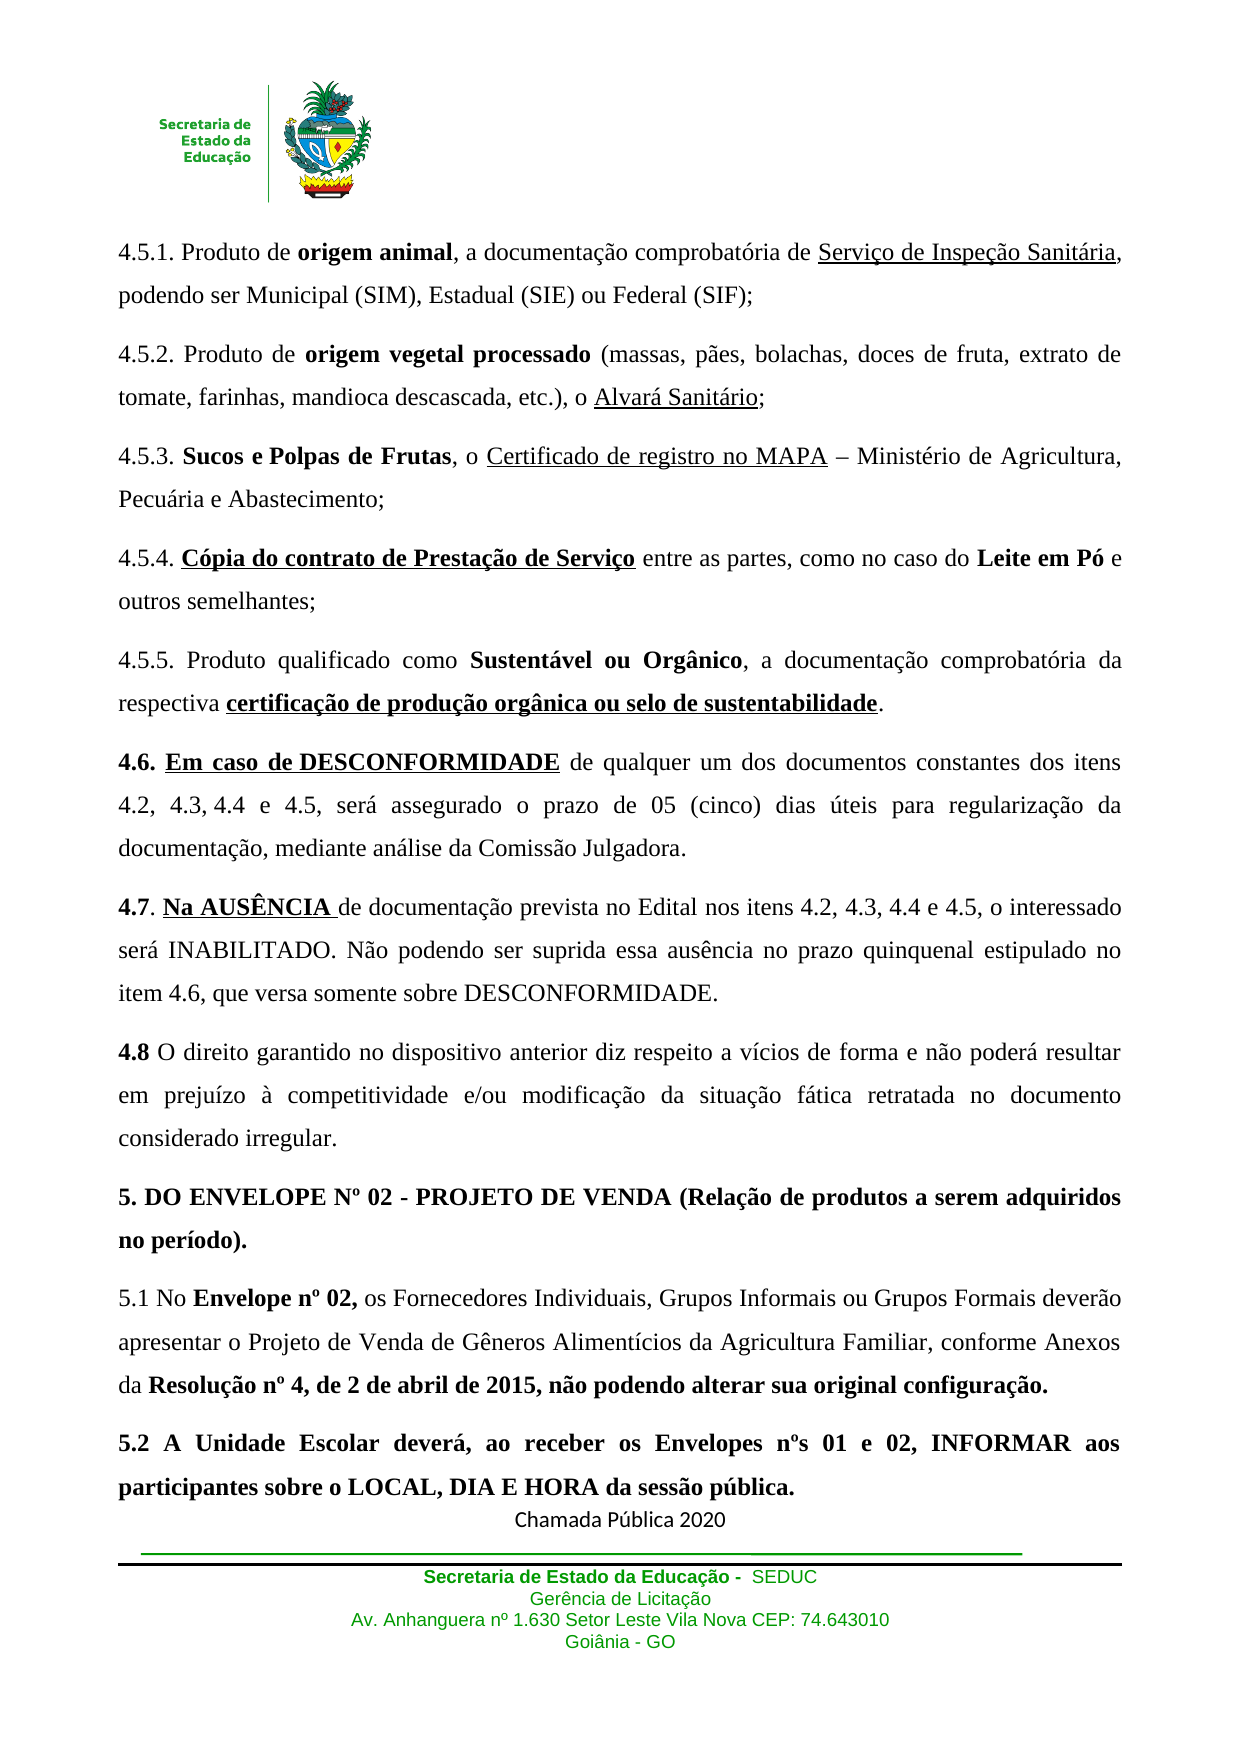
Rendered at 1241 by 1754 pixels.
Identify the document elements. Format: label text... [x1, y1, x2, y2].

text 5.2 A Unidade Escolar deverá, ao receber os Envelopes nºs 01 e 02, INFORMAR aos participantes sobre o LOCAL, DIA E HORA da sessão pública. [118, 1428, 1122, 1500]
text 4.8 O direito garantido no dispositivo anterior diz respeito a vícios de forma e não poderá resultar em prejuízo à competitividade e/ou modificação da situação fática retratada no documento considerado irregular. [118, 1037, 1122, 1152]
text 4.5.1. Produto de origem animal, a documentação comprobatória de Serviço de Inspeção Sanitária, podendo ser Municipal (SIM), Estadual (SIE) ou Federal (SIF); [118, 237, 1122, 309]
text 4.5.4. Cópia do contrato de Prestação de Serviço entre as partes, como no caso do Leite em Pó e outros semelhantes; [118, 543, 1122, 615]
text 4.5.5. Produto qualificado como Sustentável ou Orgânico, a documentação comprobatória da respectiva certificação de produção orgânica ou selo de sustentabilidade. [118, 645, 1122, 717]
picture [118, 73, 412, 210]
text 4.5.3. Sucos e Polpas de Frutas, o Certificado de registro no MAPA – Ministério de Agricultura, Pecuária e Abastecimento; [118, 441, 1122, 513]
text 4.5.2. Produto de origem vegetal processado (massas, pães, bolachas, doces de fruta, extrato de tomate, farinhas, mandioca descascada, etc.), o Alvará Sanitário; [118, 339, 1122, 411]
text 4.6. Em caso de DESCONFORMIDADE de qualquer um dos documentos constantes dos itens 4.2, 4.3, 4.4 e 4.5, será assegurado o prazo de 05 (cinco) dias úteis para regularização da documentação, mediante análise da Comissão Julgadora. [118, 747, 1122, 862]
text 4.7. Na AUSÊNCIA de documentação prevista no Edital nos itens 4.2, 4.3, 4.4 e 4.5, o interessado será INABILITADO. Não podendo ser suprida essa ausência no prazo quinquenal estipulado no item 4.6, que versa somente sobre DESCONFORMIDADE. [118, 892, 1122, 1007]
text 5. DO ENVELOPE Nº 02 - PROJETO DE VENDA (Relação de produtos a serem adquiridos no período). [118, 1182, 1122, 1253]
text 5.1 No Envelope nº 02, os Fornecedores Individuais, Grupos Informais ou Grupos Formais deverão apresentar o Projeto de Venda de Gêneros Alimentícios da Agricultura Familiar, conforme Anexos da Resolução nº 4, de 2 de abril de 2015, não podendo alterar sua original configuração. [118, 1283, 1122, 1398]
